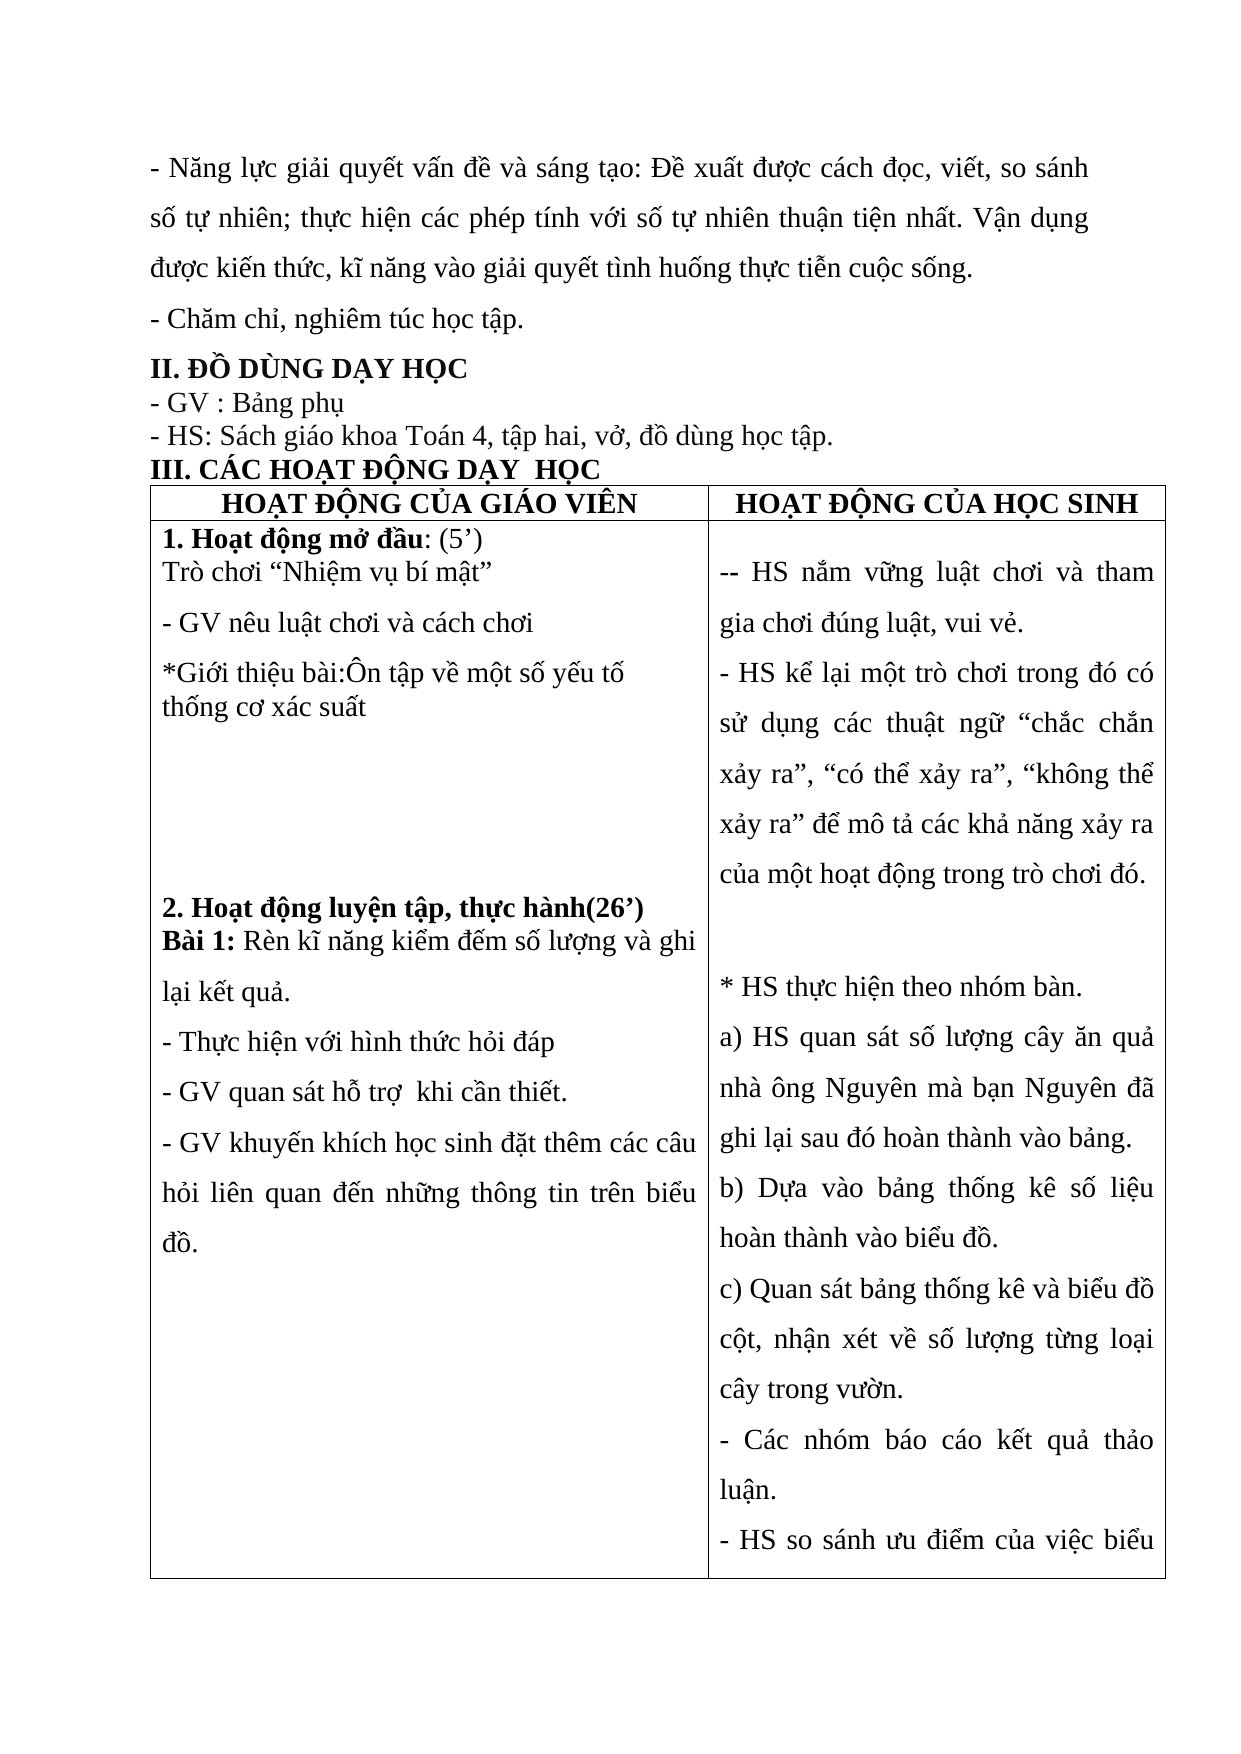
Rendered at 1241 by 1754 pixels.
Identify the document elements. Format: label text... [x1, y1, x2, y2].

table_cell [151, 521, 708, 1577]
text - HS: Sách giáo khoa Toán 4, tập hai, vở, đồ dùng học tập. [150, 418, 1090, 452]
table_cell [709, 521, 1165, 1577]
text - GV : Bảng phụ [150, 385, 1090, 418]
table_header HOẠT ĐỘNG CỦA HỌC SINH [709, 486, 1165, 520]
text III. CÁC HOẠT ĐỘNG DẠY HỌC [150, 452, 1090, 485]
text - Chăm chỉ, nghiêm túc học tập. [150, 301, 1090, 334]
table_header HOẠT ĐỘNG CỦA GIÁO VIÊN [151, 486, 708, 520]
text - Năng lực giải quyết vấn đề và sáng tạo: Đề xuất được cách đọc, viết, so sánh số tự nhiên; thực hiện các phép tính với số tự nhiên thuận tiện nhất. Vận dụng được kiến thức, kĩ năng vào giải quyết tình huống thực tiễn cuộc sống. [150, 150, 1090, 284]
text II. ĐỒ DÙNG DẠY HỌC [150, 351, 1090, 385]
